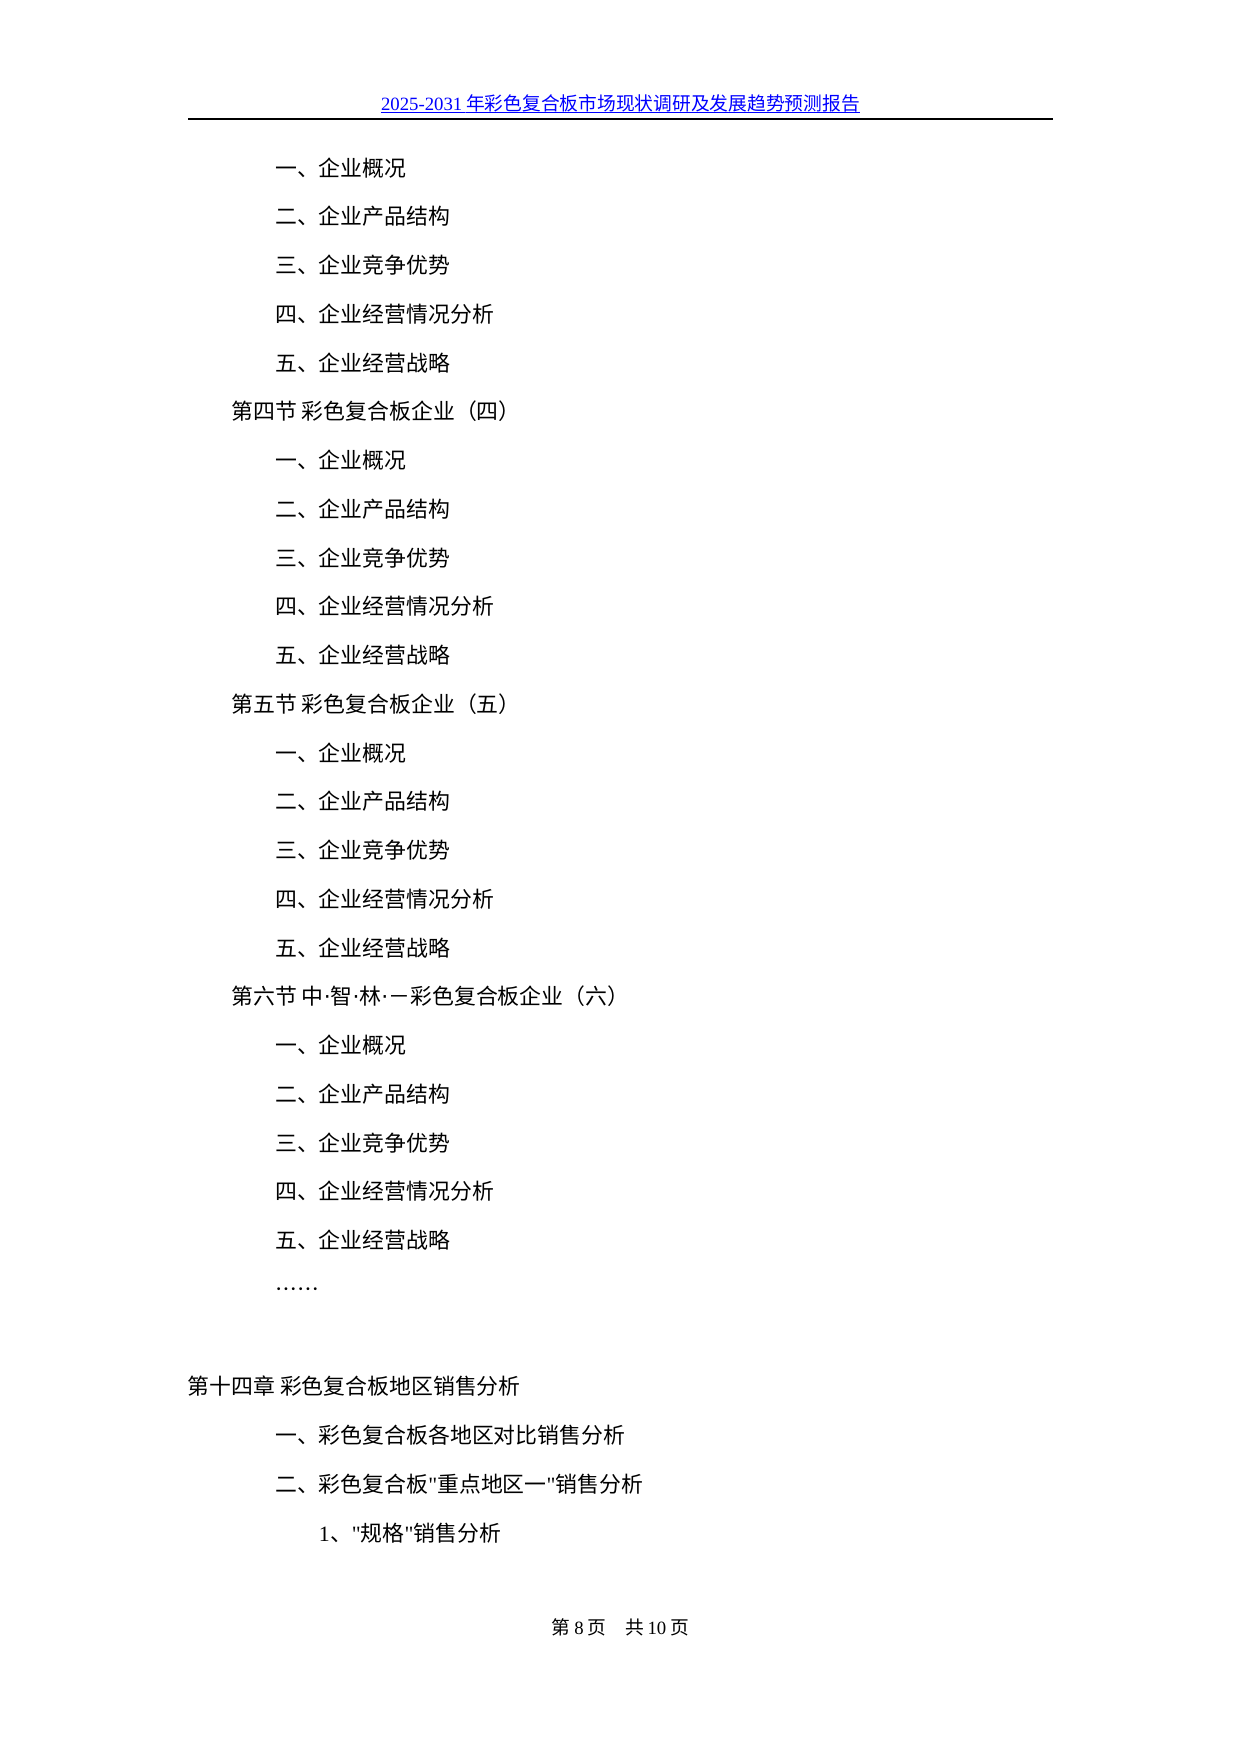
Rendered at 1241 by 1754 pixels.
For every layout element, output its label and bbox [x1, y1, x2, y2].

text [187, 150, 1053, 1548]
